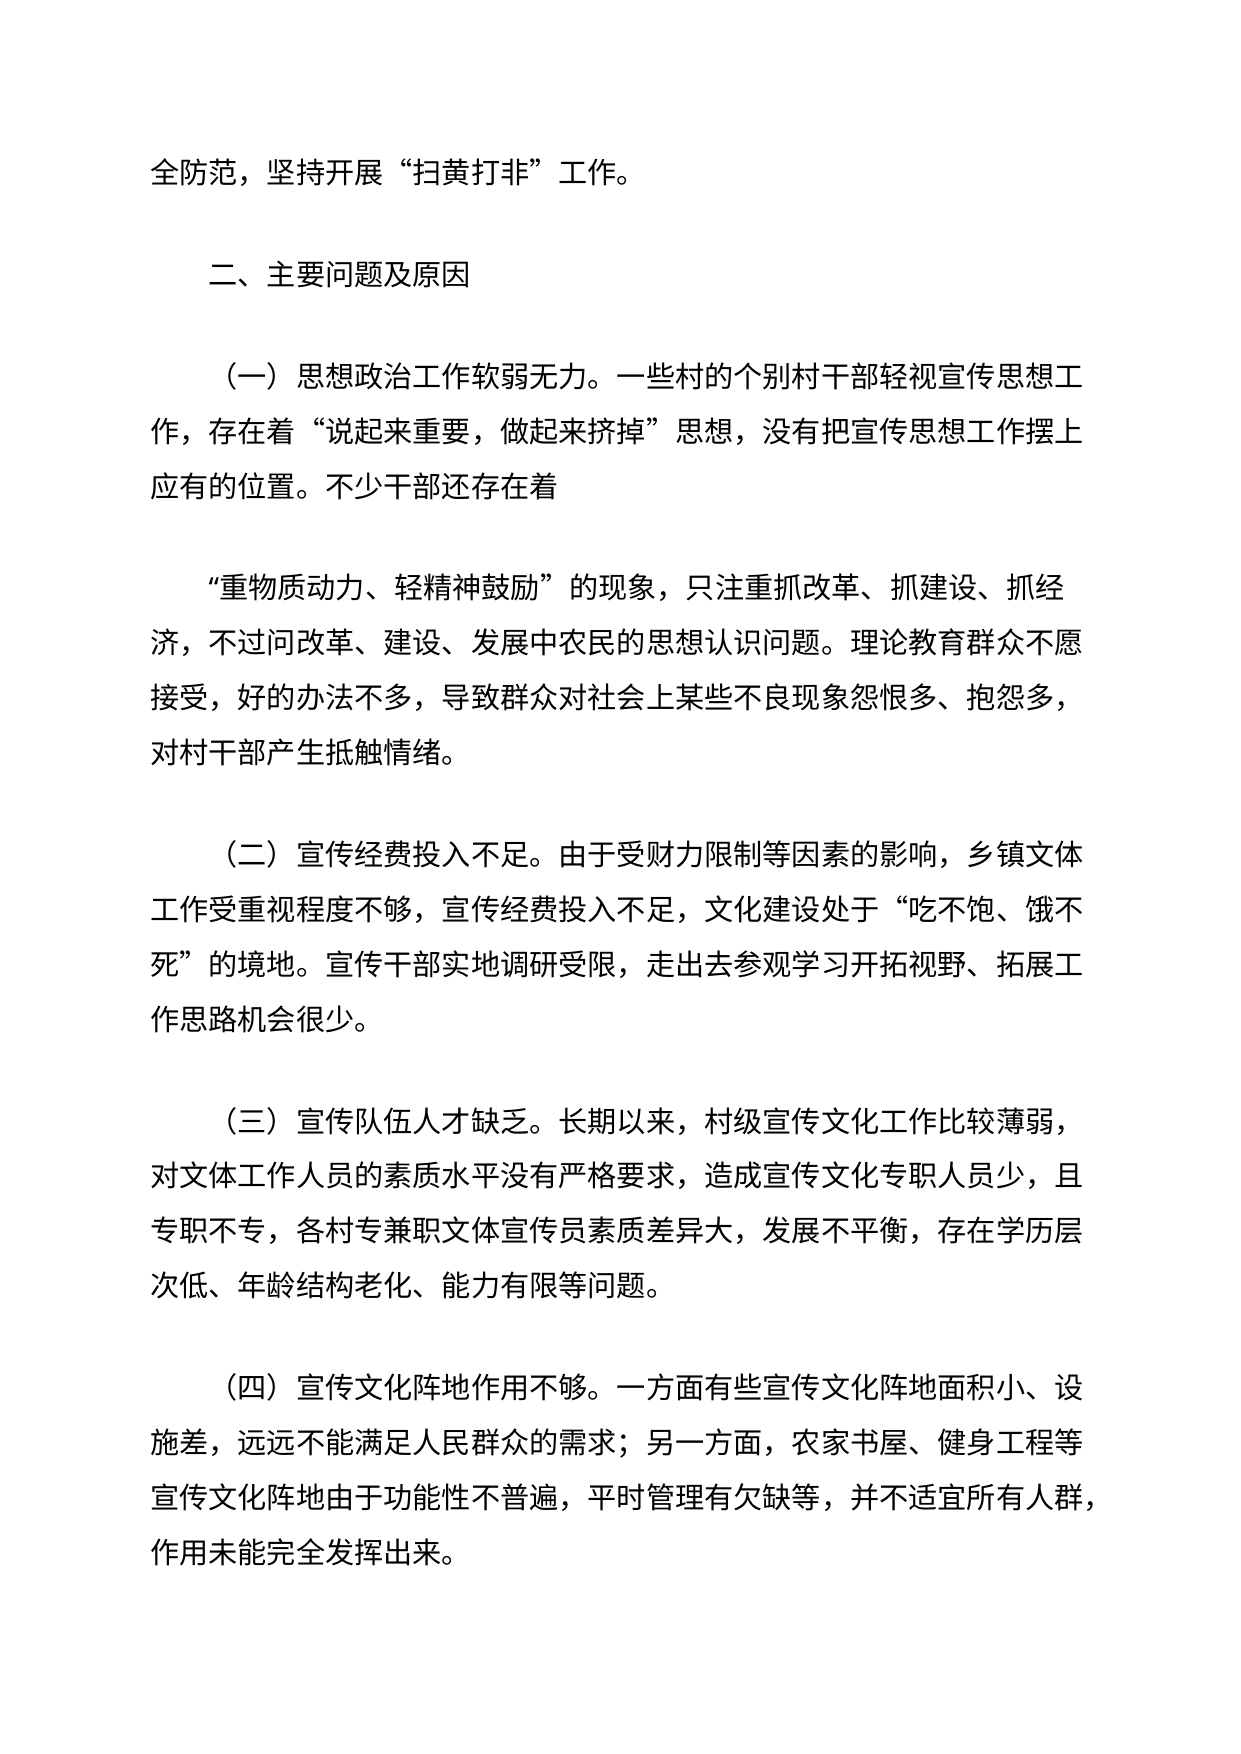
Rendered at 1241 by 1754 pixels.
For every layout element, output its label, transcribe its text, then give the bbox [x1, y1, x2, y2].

text （一）思想政治工作软弱无力。一些村的个别村干部轻视宣传思想工作，存在着“说起来重要，做起来挤掉”思想，没有把宣传思想工作摆上应有的位置。不少干部还存在着 [150, 353, 1090, 506]
text 二、主要问题及原因 [150, 252, 1090, 294]
text （四）宣传文化阵地作用不够。一方面有些宣传文化阵地面积小、设施差，远远不能满足人民群众的需求；另一方面，农家书屋、健身工程等宣传文化阵地由于功能性不普遍，平时管理有欠缺等，并不适宜所有人群，作用未能完全发挥出来。 [150, 1364, 1090, 1572]
text “重物质动力、轻精神鼓励”的现象，只注重抓改革、抓建设、抓经济，不过问改革、建设、发展中农民的思想认识问题。理论教育群众不愿接受，好的办法不多，导致群众对社会上某些不良现象怨恨多、抱怨多，对村干部产生抵触情绪。 [150, 565, 1090, 772]
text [150, 150, 1090, 192]
text （二）宣传经费投入不足。由于受财力限制等因素的影响，乡镇文体工作受重视程度不够，宣传经费投入不足，文化建设处于“吃不饱、饿不死”的境地。宣传干部实地调研受限，走出去参观学习开拓视野、拓展工作思路机会很少。 [150, 832, 1090, 1039]
text （三）宣传队伍人才缺乏。长期以来，村级宣传文化工作比较薄弱，对文体工作人员的素质水平没有严格要求，造成宣传文化专职人员少，且专职不专，各村专兼职文体宣传员素质差异大，发展不平衡，存在学历层次低、年龄结构老化、能力有限等问题。 [150, 1098, 1090, 1305]
